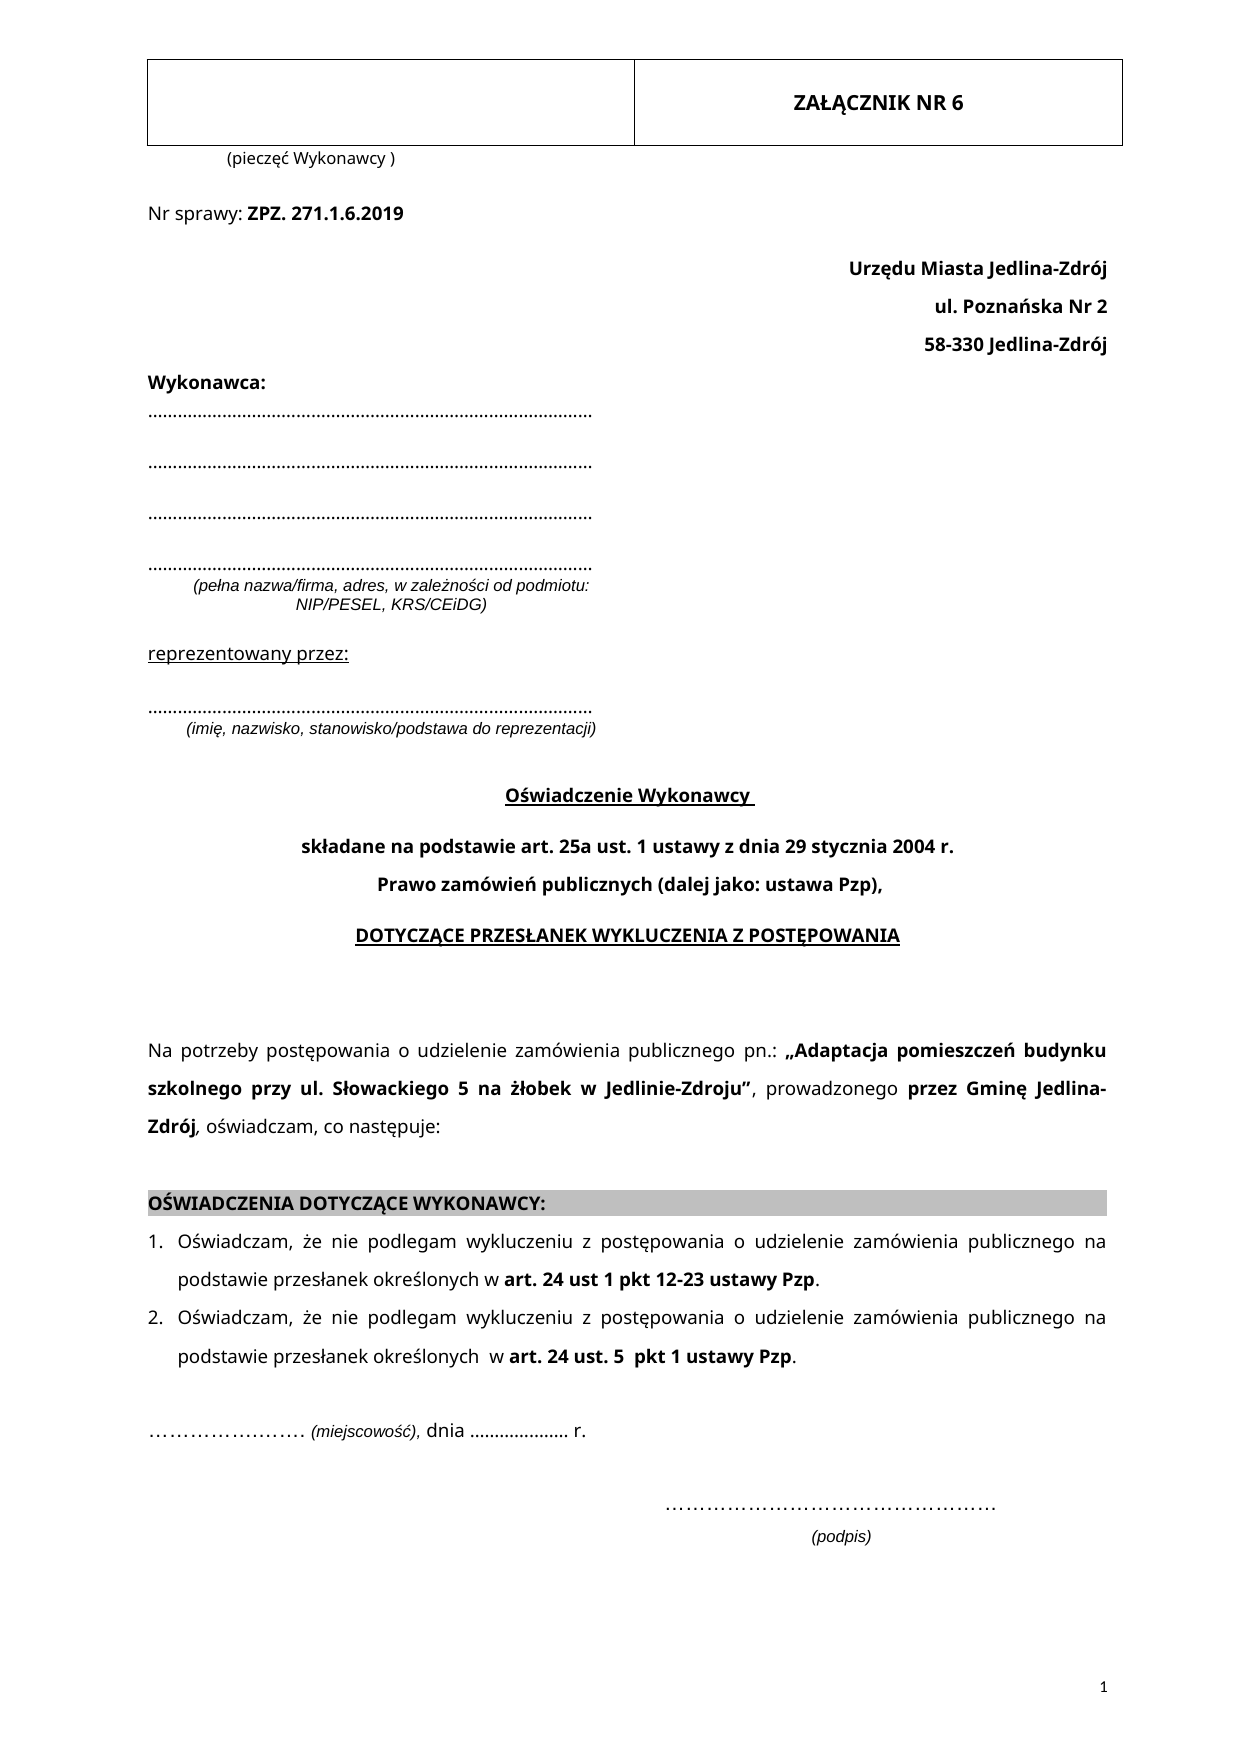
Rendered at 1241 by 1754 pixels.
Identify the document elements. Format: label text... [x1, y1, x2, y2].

text (imię, nazwisko, stanowisko/podstawa do reprezentacji) [148, 718, 635, 738]
text …………….……. (miejscowość), dnia ………….……. r. [148, 1417, 1107, 1443]
text (pełna nazwa/firma, adres, w zależności od podmiotu: [148, 576, 635, 595]
text Na potrzeby postępowania o udzielenie zamówienia publicznego pn.: „Adaptacja pomieszczeń budynku szkolnego przy ul. Słowackiego 5 na żłobek w Jedlinie-Zdroju”, prowadzonego przez Gminę Jedlina-Zdrój, oświadczam, co następuje: [148, 1037, 1107, 1139]
table_header [148, 60, 634, 145]
text ……………………………………………………………………………… [148, 693, 635, 718]
text ……………………………………………………………………………… [148, 448, 694, 474]
text Urzędu Miasta Jedlina-Zdrój [148, 255, 1107, 280]
list Oświadczam, że nie podlegam wykluczeniu z postępowania o udzielenie zamówienia publicznego na podstawie przesłanek określonych w art. 24 ust 1 pkt 12-23 ustawy Pzp. [148, 1228, 1107, 1292]
list Oświadczam, że nie podlegam wykluczeniu z postępowania o udzielenie zamówienia publicznego na podstawie przesłanek określonych w art. 24 ust. 5 pkt 1 ustawy Pzp. [148, 1305, 1107, 1368]
text DOTYCZĄCE PRZESŁANEK WYKLUCZENIA Z POSTĘPOWANIA [148, 922, 1107, 948]
text Wykonawca: [148, 369, 1107, 395]
text Oświadczenie Wykonawcy [148, 783, 1107, 808]
text ……………………………………………………………………………… [148, 550, 694, 576]
text ………………………………………… [148, 1491, 1107, 1515]
text Prawo zamówień publicznych (dalej jako: ustawa Pzp), [148, 872, 1107, 897]
text Nr sprawy: ZPZ. 271.1.6.2019 [148, 200, 1107, 226]
text OŚWIADCZENIA DOTYCZĄCE WYKONAWCY: [148, 1190, 1107, 1216]
text ……………………………………………………………………………… [148, 397, 635, 423]
text NIP/PESEL, KRS/CEiDG) [148, 595, 635, 614]
text składane na podstawie art. 25a ust. 1 ustawy z dnia 29 stycznia 2004 r. [148, 833, 1107, 859]
text (pieczęć Wykonawcy ) [148, 146, 1107, 169]
text 58-330 Jedlina-Zdrój [148, 331, 1107, 357]
text (podpis) [738, 1527, 1107, 1546]
text ul. Poznańska Nr 2 [148, 293, 1107, 319]
table_header ZAŁĄCZNIK NR 6 [635, 60, 1122, 145]
text ……………………………………………………………………………… [148, 499, 635, 525]
text reprezentowany przez: [148, 640, 1107, 665]
